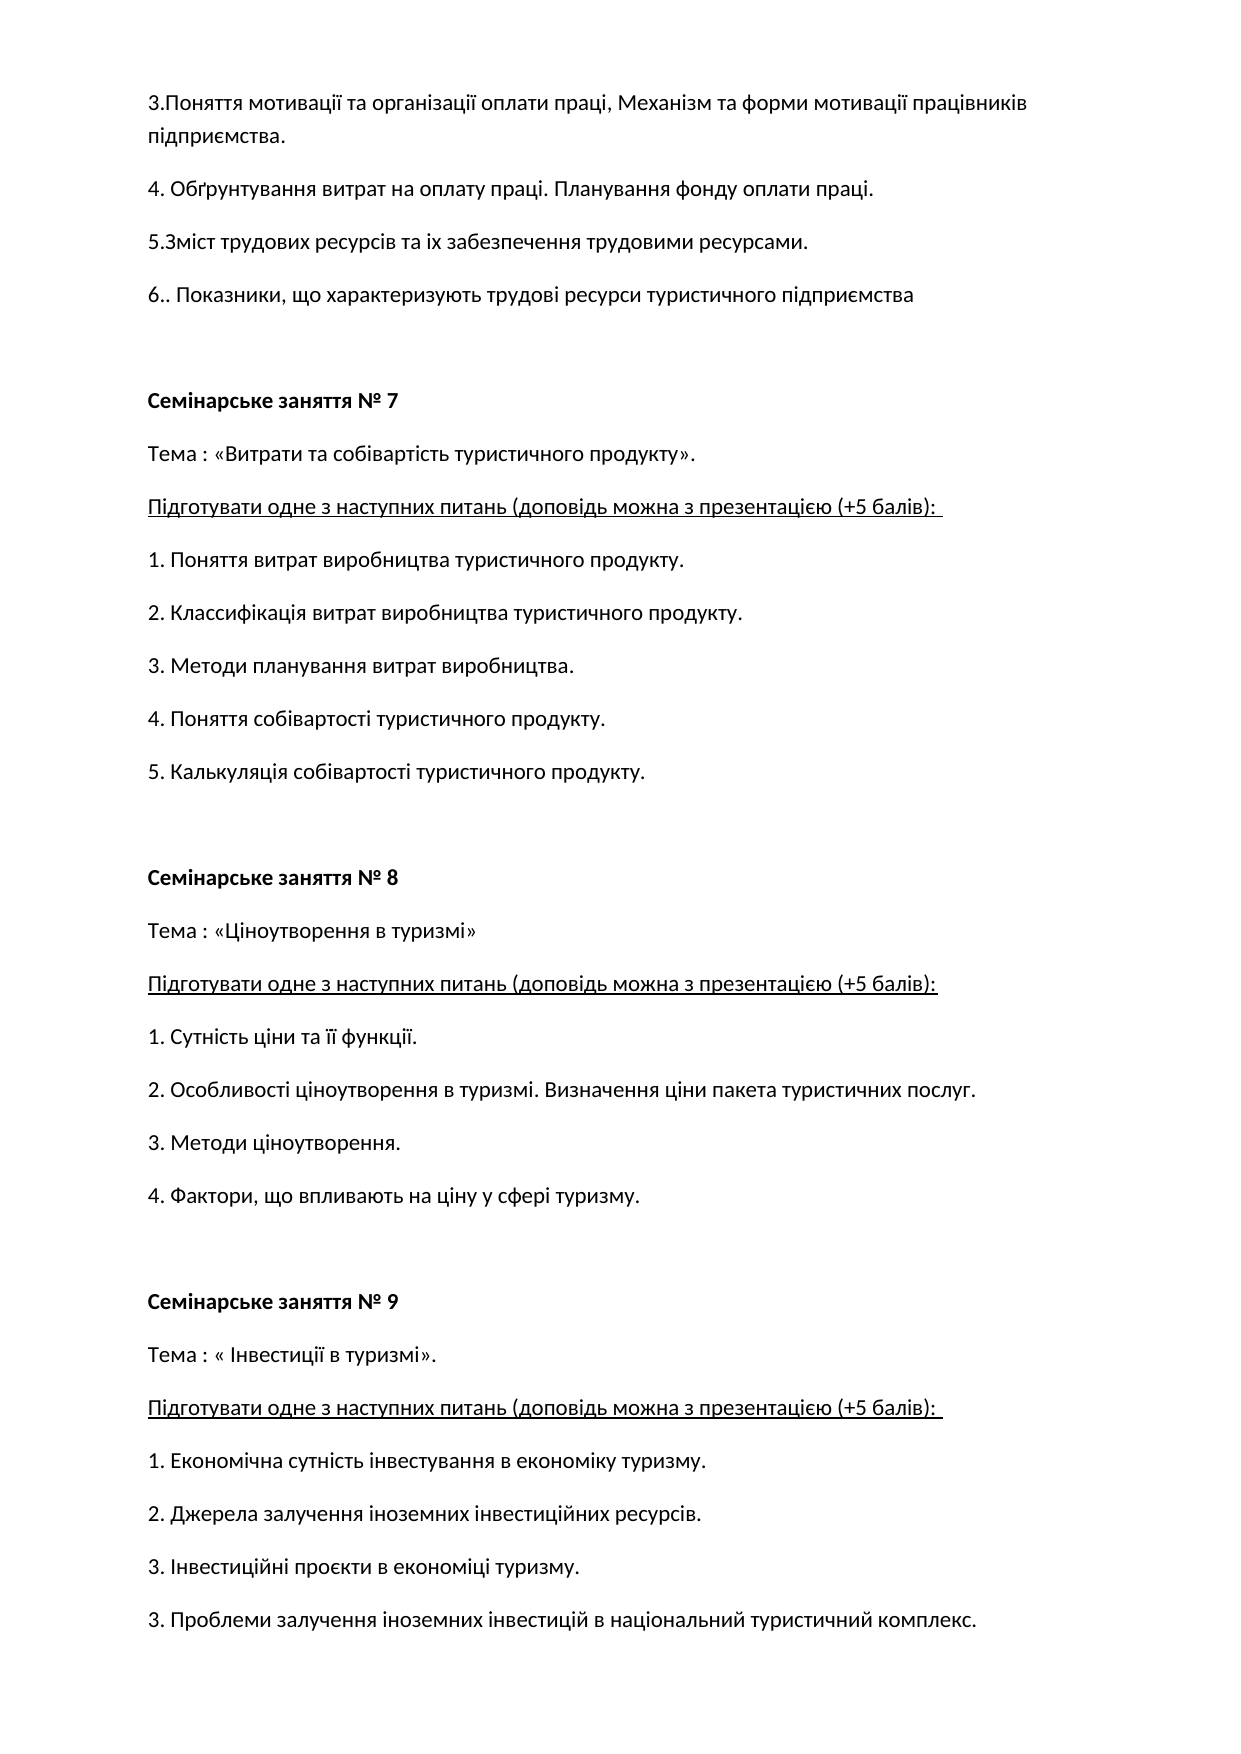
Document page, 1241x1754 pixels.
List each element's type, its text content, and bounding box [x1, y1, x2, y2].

text 6.. Показники, що характеризують трудові ресурси туристичного підприємства [148, 280, 1152, 308]
text 4. Фактори, що впливають на ціну у сфері туризму. [148, 1181, 1152, 1209]
text 1. Сутність ціни та її функції. [148, 1022, 1152, 1050]
text Підготувати одне з наступних питань (доповідь можна з презентацією (+5 балів): [148, 1393, 1152, 1421]
text Підготувати одне з наступних питань (доповідь можна з презентацією (+5 балів): [148, 969, 1152, 997]
text 3. Методи ціноутворення. [148, 1128, 1152, 1156]
text 1. Поняття витрат виробництва туристичного продукту. [148, 545, 1152, 573]
text 5. Калькуляція собівартості туристичного продукту. [148, 757, 1152, 785]
text 4. Поняття собівартості туристичного продукту. [148, 704, 1152, 732]
text 2. Джерела залучення іноземних інвестиційних ресурсів. [148, 1499, 1152, 1527]
text Тема : «Ціноутворення в туризмі» [148, 916, 1152, 944]
text 3. Інвестиційні проєкти в економіці туризму. [148, 1552, 1152, 1580]
text Семінарське заняття № 8 [148, 863, 1152, 891]
text 1. Економічна сутність інвестування в економіку туризму. [148, 1446, 1152, 1474]
text 5.Зміст трудових ресурсів та іх забезпечення трудовими ресурсами. [148, 227, 1152, 255]
text 2. Классифікація витрат виробництва туристичного продукту. [148, 598, 1152, 626]
text 2. Особливості ціноутворення в туризмі. Визначення ціни пакета туристичних послуг. [148, 1075, 1152, 1103]
text Тема : «Витрати та собівартість туристичного продукту». [148, 439, 1152, 467]
text Тема : « Інвестиції в туризмі». [148, 1340, 1152, 1368]
text 3.Поняття мотивації та організації оплати праці, Механізм та форми мотивації працівників підприємства. [148, 88, 1152, 149]
text Семінарське заняття № 7 [148, 386, 1152, 414]
text 3. Проблеми залучення іноземних інвестицій в національний туристичний комплекс. [148, 1605, 1152, 1633]
text Підготувати одне з наступних питань (доповідь можна з презентацією (+5 балів): [148, 492, 1152, 520]
text 4. Обґрунтування витрат на оплату праці. Планування фонду оплати праці. [148, 174, 1152, 202]
text 3. Методи планування витрат виробництва. [148, 651, 1152, 679]
text Семінарське заняття № 9 [148, 1287, 1152, 1315]
